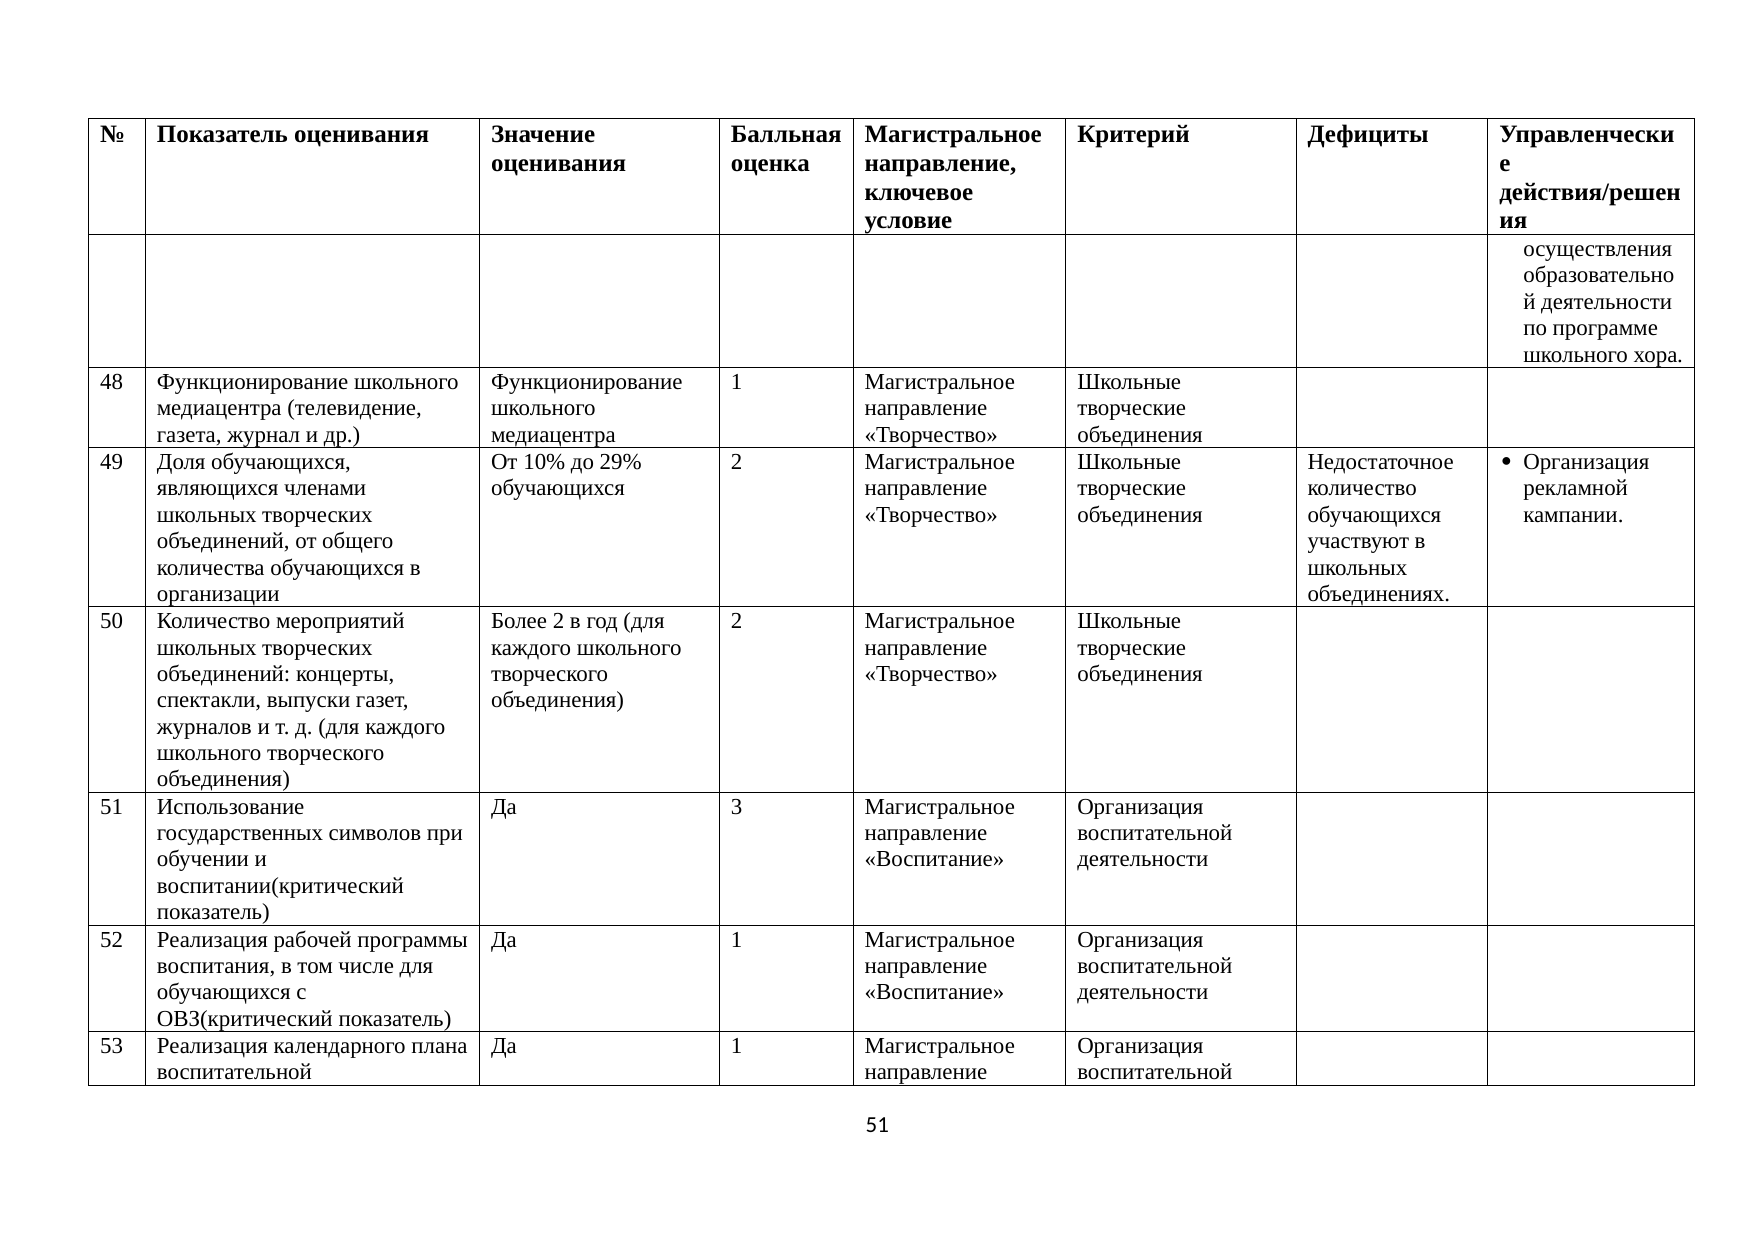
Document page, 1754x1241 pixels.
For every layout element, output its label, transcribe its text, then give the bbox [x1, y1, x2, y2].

table_cell Школьные творческие объединения [1066, 607, 1296, 792]
table_cell 2 [720, 448, 853, 606]
table_cell 3 [720, 793, 853, 924]
table_cell От 10% до 29% обучающихся [480, 448, 719, 606]
table_cell Доля обучающихся, являющихся членами школьных творческих объединений, от общего количества обучающихся в организации [146, 448, 479, 606]
table_header Балльная оценка [720, 119, 853, 234]
table_cell Магистральное направление «Творчество» [854, 607, 1065, 792]
table_header Магистральное направление, ключевое условие [854, 119, 1065, 234]
table_cell Да [480, 926, 719, 1031]
table_cell [1488, 1032, 1694, 1085]
table_cell Использование государственных символов при обучении и воспитании(критический показатель) [146, 793, 479, 924]
table_cell [1297, 793, 1487, 924]
table_cell 2 [720, 607, 853, 792]
table_cell Более 2 в год (для каждого школьного творческого объединения) [480, 607, 719, 792]
table_cell Школьные творческие объединения [1066, 448, 1296, 606]
table_header Значение оценивания [480, 119, 719, 234]
table_cell 49 [89, 448, 145, 606]
table_cell 50 [89, 607, 145, 792]
table_cell Магистральное направление «Воспитание» [854, 793, 1065, 924]
table_cell [1297, 368, 1487, 447]
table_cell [1488, 235, 1694, 367]
table_cell 51 [89, 793, 145, 924]
table_cell Да [480, 1032, 719, 1085]
table_cell [1488, 926, 1694, 1031]
table_cell [1488, 368, 1694, 447]
table_cell 1 [720, 926, 853, 1031]
table_header Показатель оценивания [146, 119, 479, 234]
table_cell [1297, 1032, 1487, 1085]
table_cell 52 [89, 926, 145, 1031]
table_cell Организация воспитательной деятельности [1066, 793, 1296, 924]
table_cell Магистральное направление «Творчество» [854, 368, 1065, 447]
table_cell Функционирование школьного медиацентра (телевидение, газета, журнал и др.) [146, 368, 479, 447]
table_cell Школьные творческие объединения [1066, 368, 1296, 447]
table_cell [1488, 793, 1694, 924]
table_header Критерий [1066, 119, 1296, 234]
table_cell Организация рекламной кампании. [1488, 448, 1694, 606]
table_cell 1 [720, 1032, 853, 1085]
table_cell Недостаточное количество обучающихся участвуют в школьных объединениях. [1297, 448, 1487, 606]
table_header № [89, 119, 145, 234]
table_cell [146, 1032, 479, 1085]
table_cell Организация воспитательной деятельности [1066, 926, 1296, 1031]
table_cell Реализация рабочей программы воспитания, в том числе для обучающихся с ОВЗ(критический показатель) [146, 926, 479, 1031]
table_header Дефициты [1297, 119, 1487, 234]
table_cell Магистральное направление «Воспитание» [854, 926, 1065, 1031]
table_cell Магистральное направление «Творчество» [854, 448, 1065, 606]
table_cell [1297, 926, 1487, 1031]
table_cell [1488, 607, 1694, 792]
table_cell 1 [720, 368, 853, 447]
table_cell Да [480, 793, 719, 924]
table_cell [1297, 235, 1487, 367]
table_cell 53 [89, 1032, 145, 1085]
table_header Управленческие действия/решения [1488, 119, 1694, 234]
table_cell Функционирование школьного медиацентра [480, 368, 719, 447]
table_cell 48 [89, 368, 145, 447]
table_cell Организация воспитательной деятельности [1066, 1032, 1296, 1085]
table_cell Магистральное направление «Воспитание» [854, 1032, 1065, 1085]
table_cell Количество мероприятий школьных творческих объединений: концерты, спектакли, выпуски газет, журналов и т. д. (для каждого школьного творческого объединения) [146, 607, 479, 792]
table_cell [1297, 607, 1487, 792]
